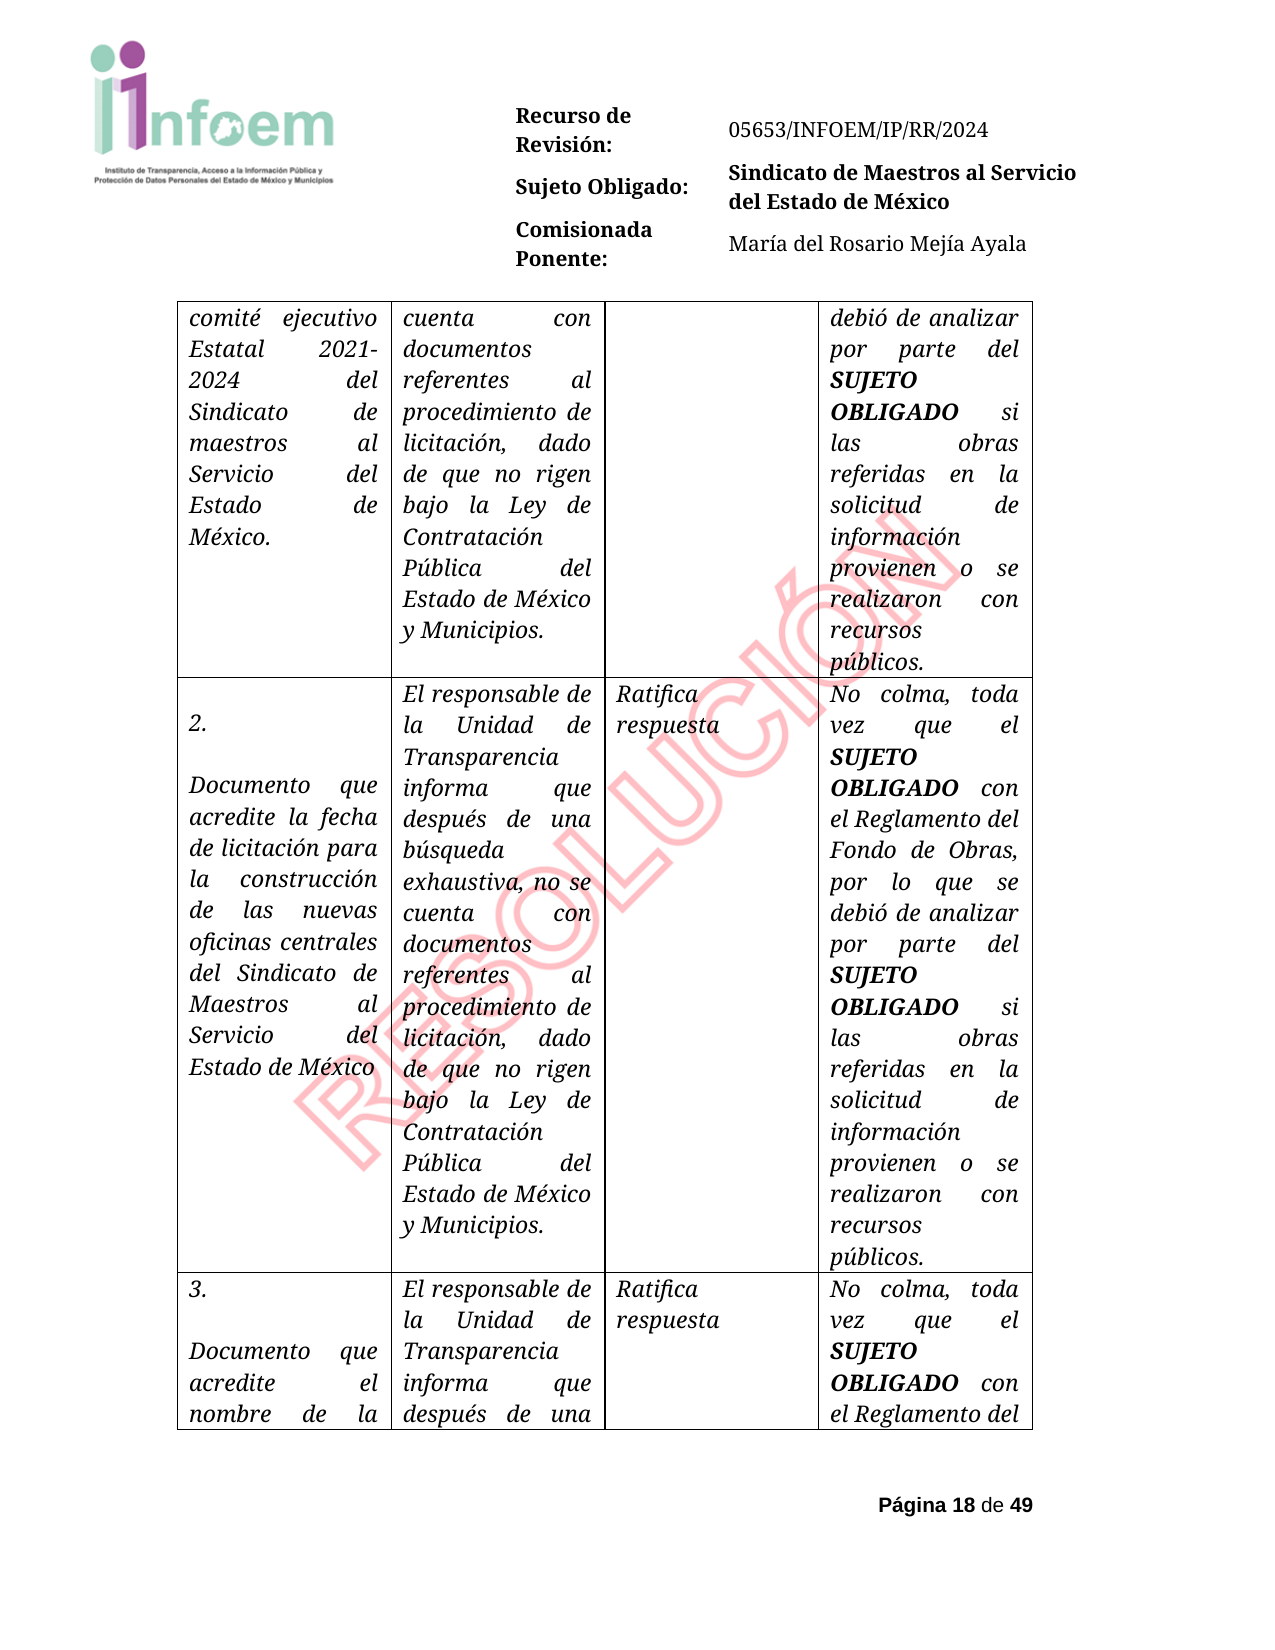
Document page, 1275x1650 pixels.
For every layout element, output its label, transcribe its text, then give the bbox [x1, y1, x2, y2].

table_cell Ratifica respuesta [606, 1273, 818, 1429]
table_cell Ratifica respuesta [606, 678, 818, 1272]
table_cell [392, 302, 604, 677]
picture [0, 0, 1253, 1649]
table_cell Ratifica respuesta [606, 302, 818, 677]
table_cell 2. Documento que acredite la fecha de licitación para la construcción de las nuevas oficinas centrales del Sindicato de Maestros al Servicio del Estado de México [178, 678, 391, 1272]
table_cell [392, 1273, 604, 1429]
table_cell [819, 1273, 1032, 1429]
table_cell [819, 302, 1032, 677]
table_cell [178, 1273, 391, 1429]
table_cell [178, 302, 391, 677]
